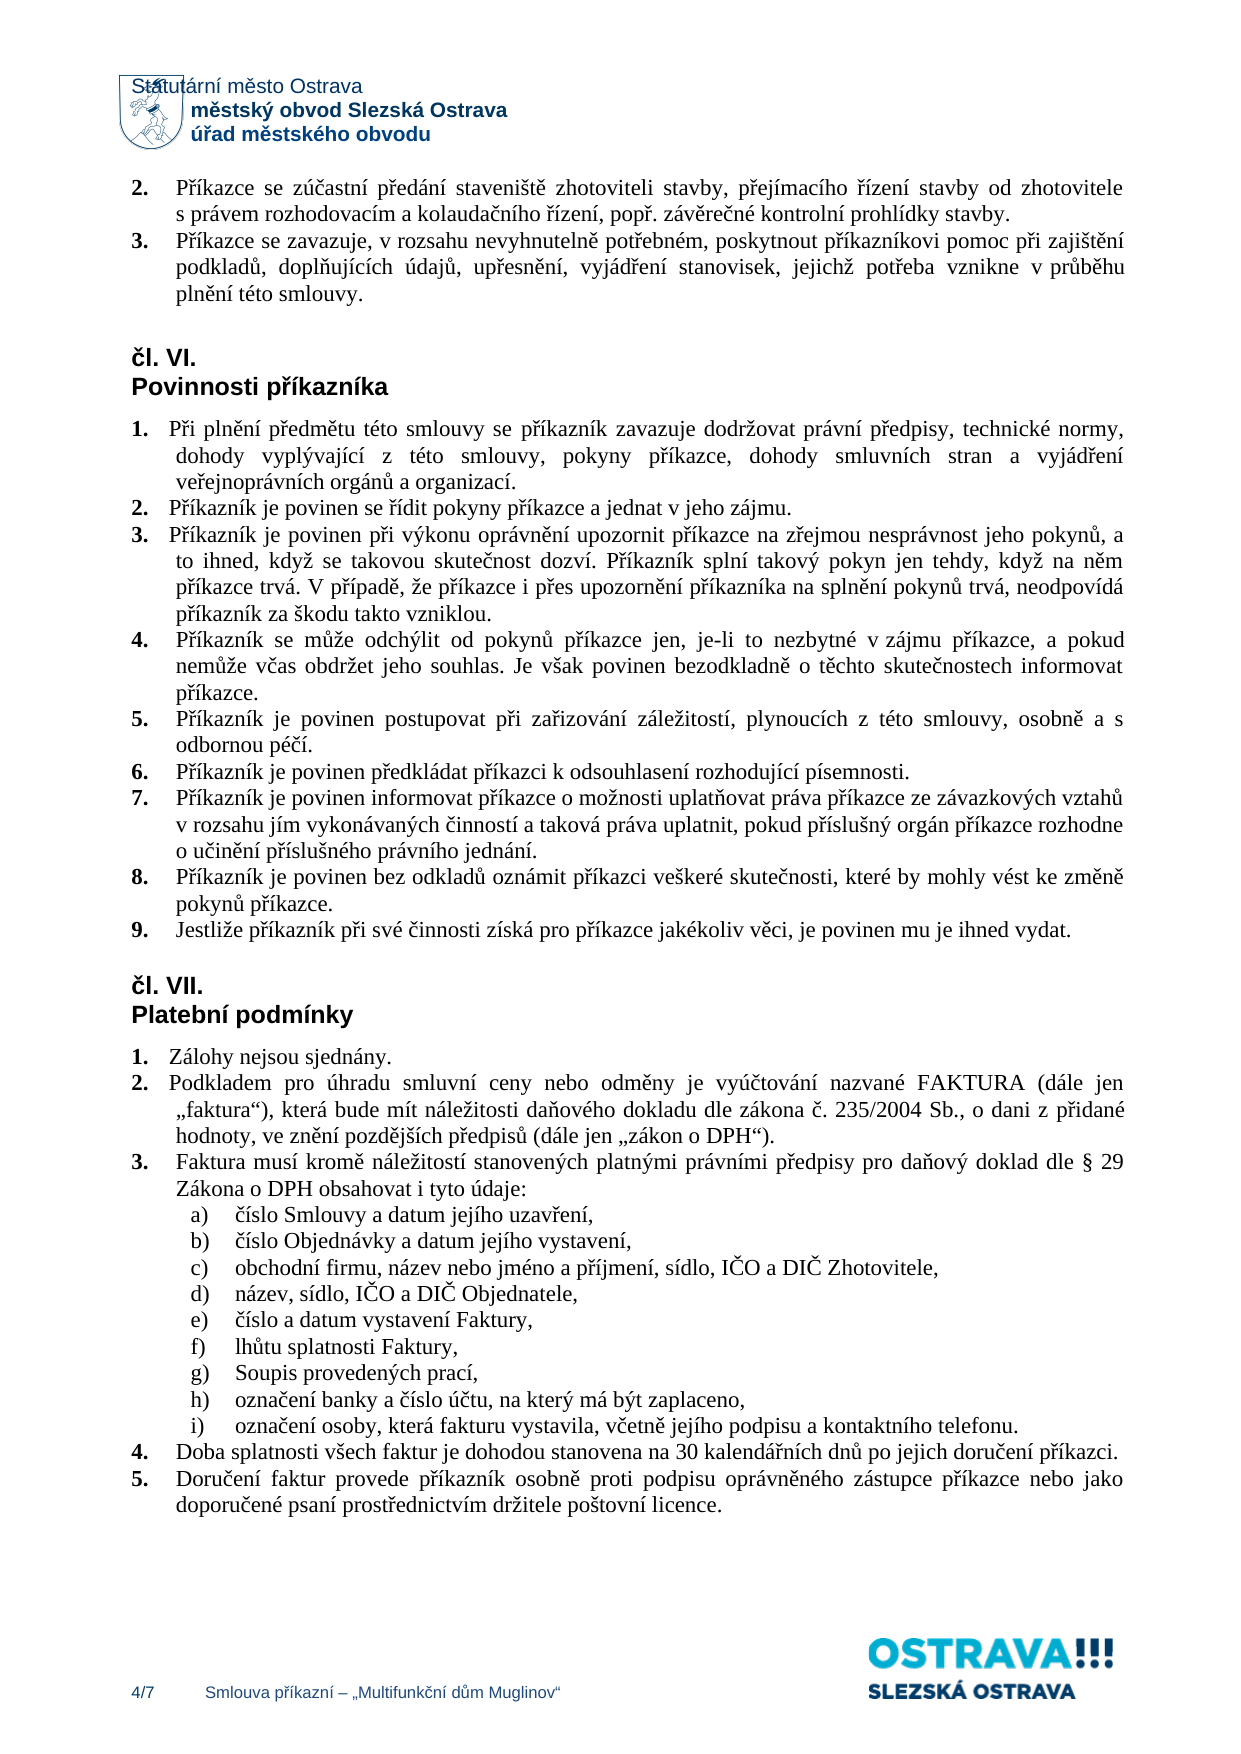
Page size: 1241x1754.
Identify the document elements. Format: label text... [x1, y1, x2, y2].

list Příkazník je povinen předkládat příkazci k odsouhlasení rozhodující písemnosti. [131, 758, 1125, 784]
list Soupis provedených prací, [190, 1359, 1125, 1386]
list Zálohy nejsou sjednány. [131, 1043, 1125, 1069]
list Doba splatnosti všech faktur je dohodou stanovena na 30 kalendářních dnů po jejich doručení příkazci. [131, 1438, 1125, 1465]
list Příkazce se zúčastní předání staveniště zhotoviteli stavby, přejímacího řízení stavby od zhotovitele s právem rozhodovacím a kolaudačního řízení, popř. závěrečné kontrolní prohlídky stavby. [131, 174, 1125, 227]
list Příkazník je povinen se řídit pokyny příkazce a jednat v jeho zájmu. [131, 494, 1125, 521]
list Při plnění předmětu této smlouvy se příkazník zavazuje dodržovat právní předpisy, technické normy, dohody vyplývající z této smlouvy, pokyny příkazce, dohody smluvních stran a vyjádření veřejnoprávních orgánů a organizací. [131, 415, 1125, 494]
list Podkladem pro úhradu smluvní ceny nebo odměny je vyúčtování nazvané FAKTURA (dále jen „faktura“), která bude mít náležitosti daňového dokladu dle zákona č. 235/2004 Sb., o dani z přidané hodnoty, ve znění pozdějších předpisů (dále jen „zákon o DPH“). [131, 1069, 1125, 1148]
list číslo Objednávky a datum jejího vystavení, [190, 1227, 1125, 1254]
list Příkazník je povinen bez odkladů oznámit příkazci veškeré skutečnosti, které by mohly vést ke změně pokynů příkazce. [131, 863, 1125, 916]
list Příkazník se může odchýlit od pokynů příkazce jen, je-li to nezbytné v zájmu příkazce, a pokud nemůže včas obdržet jeho souhlas. Je však povinen bezodkladně o těchto skutečnostech informovat příkazce. [131, 626, 1125, 705]
list označení banky a číslo účtu, na který má být zaplaceno, [190, 1386, 1125, 1412]
list Příkazník je povinen informovat příkazce o možnosti uplatňovat práva příkazce ze závazkových vztahů v rozsahu jím vykonávaných činností a taková práva uplatnit, pokud příslušný orgán příkazce rozhodne o učinění příslušného právního jednání. [131, 784, 1125, 863]
subtitle Platební podmínky [131, 1000, 1125, 1029]
list lhůtu splatnosti Faktury, [190, 1333, 1125, 1359]
list Jestliže příkazník při své činnosti získá pro příkazce jakékoliv věci, je povinen mu je ihned vydat. [131, 916, 1125, 942]
subtitle Povinnosti příkazníka [131, 372, 1125, 401]
list název, sídlo, IČO a DIČ Objednatele, [190, 1280, 1125, 1307]
list číslo Smlouvy a datum jejího uzavření, [190, 1201, 1125, 1227]
list čl. VII. [131, 971, 1125, 1000]
list Příkazce se zavazuje, v rozsahu nevyhnutelně potřebném, poskytnout příkazníkovi pomoc při zajištění podkladů, doplňujících údajů, upřesnění, vyjádření stanovisek, jejichž potřeba vznikne v průběhu plnění této smlouvy. [131, 227, 1125, 306]
list číslo a datum vystavení Faktury, [190, 1307, 1125, 1333]
list Příkazník je povinen při výkonu oprávnění upozornit příkazce na zřejmou nesprávnost jeho pokynů, a to ihned, když se takovou skutečnost dozví. Příkazník splní takový pokyn jen tehdy, když na něm příkazce trvá. V případě, že příkazce i přes upozornění příkazníka na splnění pokynů trvá, neodpovídá příkazník za škodu takto vzniklou. [131, 521, 1125, 626]
list obchodní firmu, název nebo jméno a příjmení, sídlo, IČO a DIČ Zhotovitele, [190, 1254, 1125, 1280]
list Příkazník je povinen postupovat při zařizování záležitostí, plynoucích z této smlouvy, osobně a s odbornou péčí. [131, 705, 1125, 758]
picture [868, 1638, 1113, 1699]
list označení osoby, která fakturu vystavila, včetně jejího podpisu a kontaktního telefonu. [190, 1412, 1125, 1438]
list Doručení faktur provede příkazník osobně proti podpisu oprávněného zástupce příkazce nebo jako doporučené psaní prostřednictvím držitele poštovní licence. [131, 1465, 1125, 1517]
picture [118, 74, 185, 150]
list Faktura musí kromě náležitostí stanovených platnými právními předpisy pro daňový doklad dle § 29 Zákona o DPH obsahovat i tyto údaje: [131, 1148, 1125, 1201]
subtitle čl. VI. [131, 343, 1125, 372]
